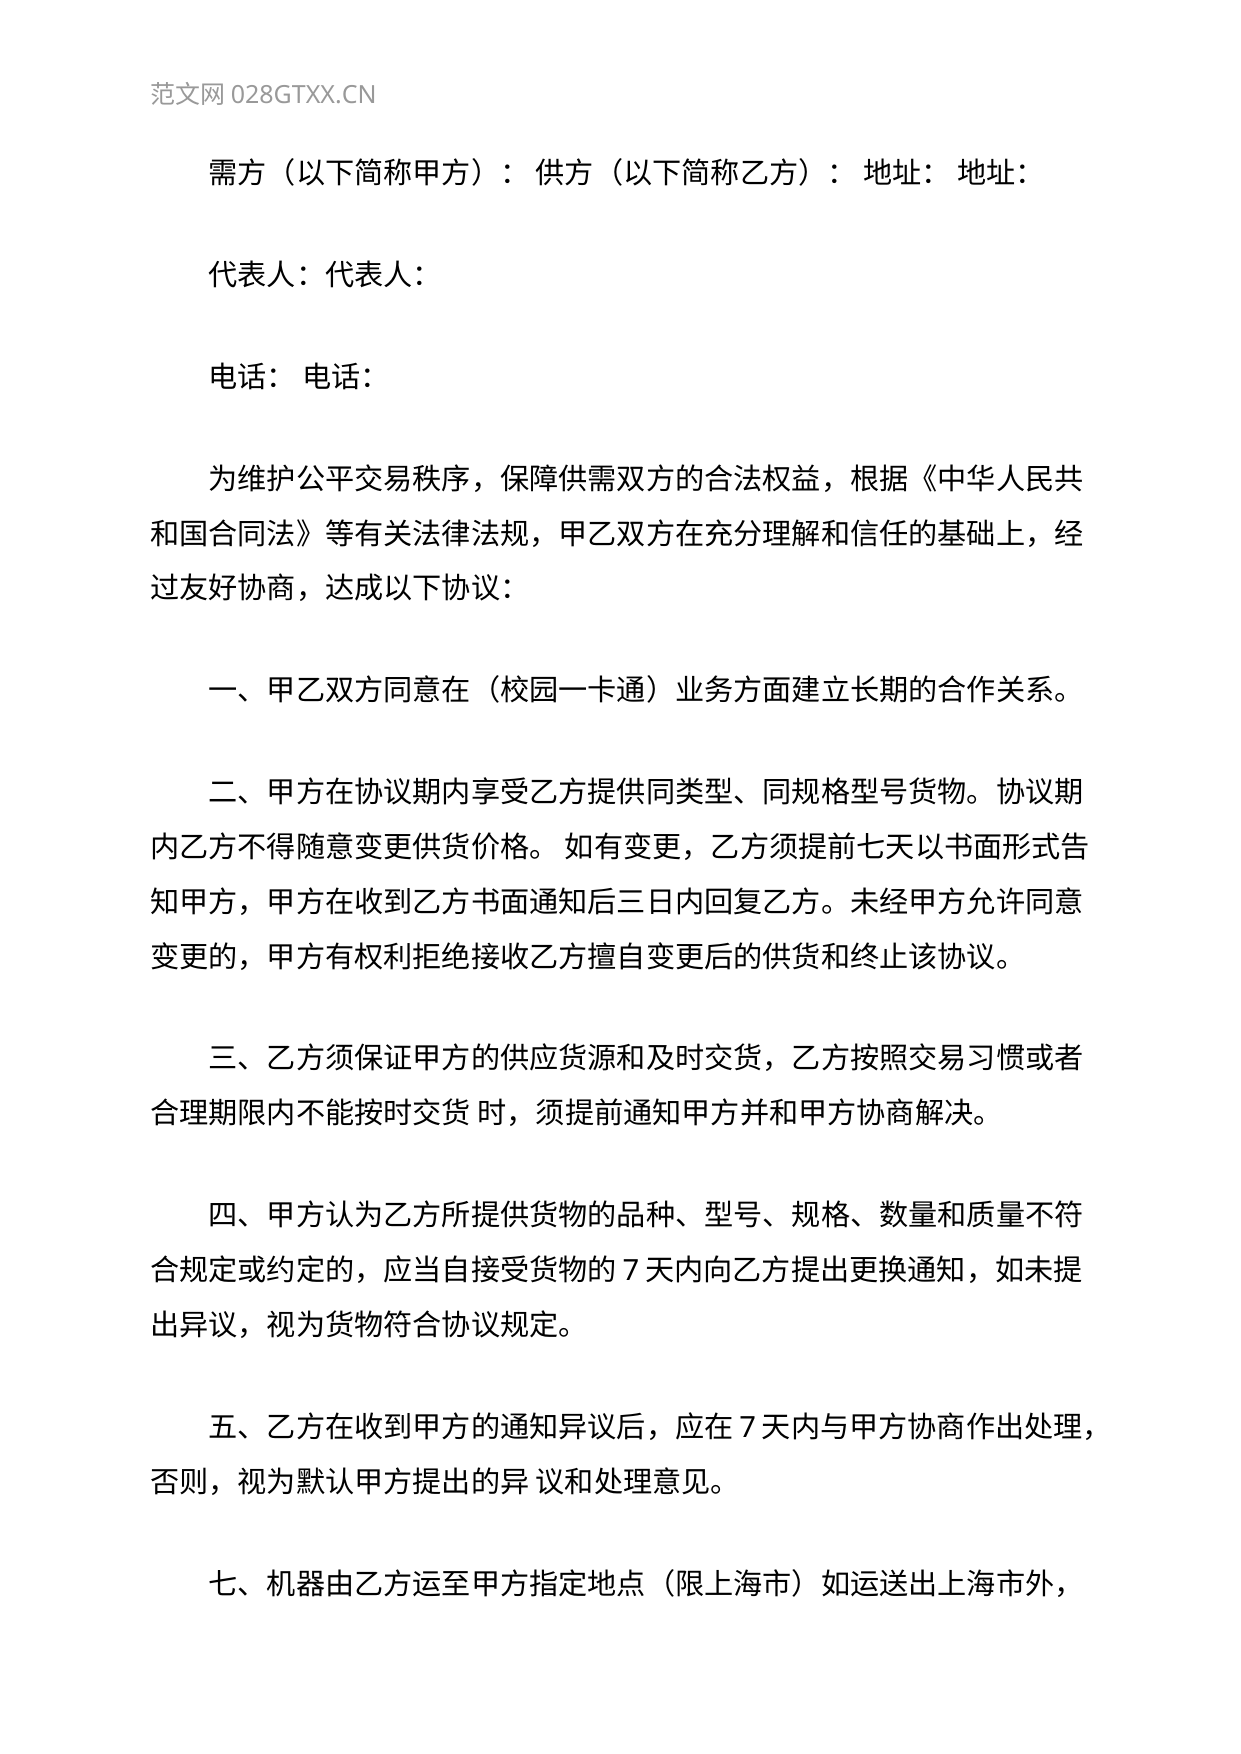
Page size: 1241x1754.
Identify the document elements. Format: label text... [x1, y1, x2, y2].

text 五、乙方在收到甲方的通知异议后，应在7天内与甲方协商作出处理，否则，视为默认甲方提出的异 议和处理意见。 [150, 1403, 1090, 1501]
text 三、乙方须保证甲方的供应货源和及时交货，乙方按照交易习惯或者合理期限内不能按时交货 时，须提前通知甲方并和甲方协商解决。 [150, 1035, 1090, 1132]
text 需方（以下简称甲方）： 供方（以下简称乙方）： 地址： 地址： [150, 150, 1090, 192]
text 为维护公平交易秩序，保障供需双方的合法权益，根据《中华人民共和国合同法》等有关法律法规，甲乙双方在充分理解和信任的基础上，经过友好协商，达成以下协议： [150, 455, 1090, 607]
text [150, 1560, 1090, 1602]
text 四、甲方认为乙方所提供货物的品种、型号、规格、数量和质量不符合规定或约定的，应当自接受货物的7天内向乙方提出更换通知，如未提出异议，视为货物符合协议规定。 [150, 1192, 1090, 1344]
text 二、甲方在协议期内享受乙方提供同类型、同规格型号货物。协议期内乙方不得随意变更供货价格。 如有变更，乙方须提前七天以书面形式告知甲方，甲方在收到乙方书面通知后三日内回复乙方。未经甲方允许同意变更的，甲方有权利拒绝接收乙方擅自变更后的供货和终止该协议。 [150, 769, 1090, 976]
text 电话： 电话： [150, 353, 1090, 396]
text 代表人：代表人： [150, 252, 1090, 294]
text 一、甲乙双方同意在（校园一卡通）业务方面建立长期的合作关系。 [150, 667, 1090, 709]
